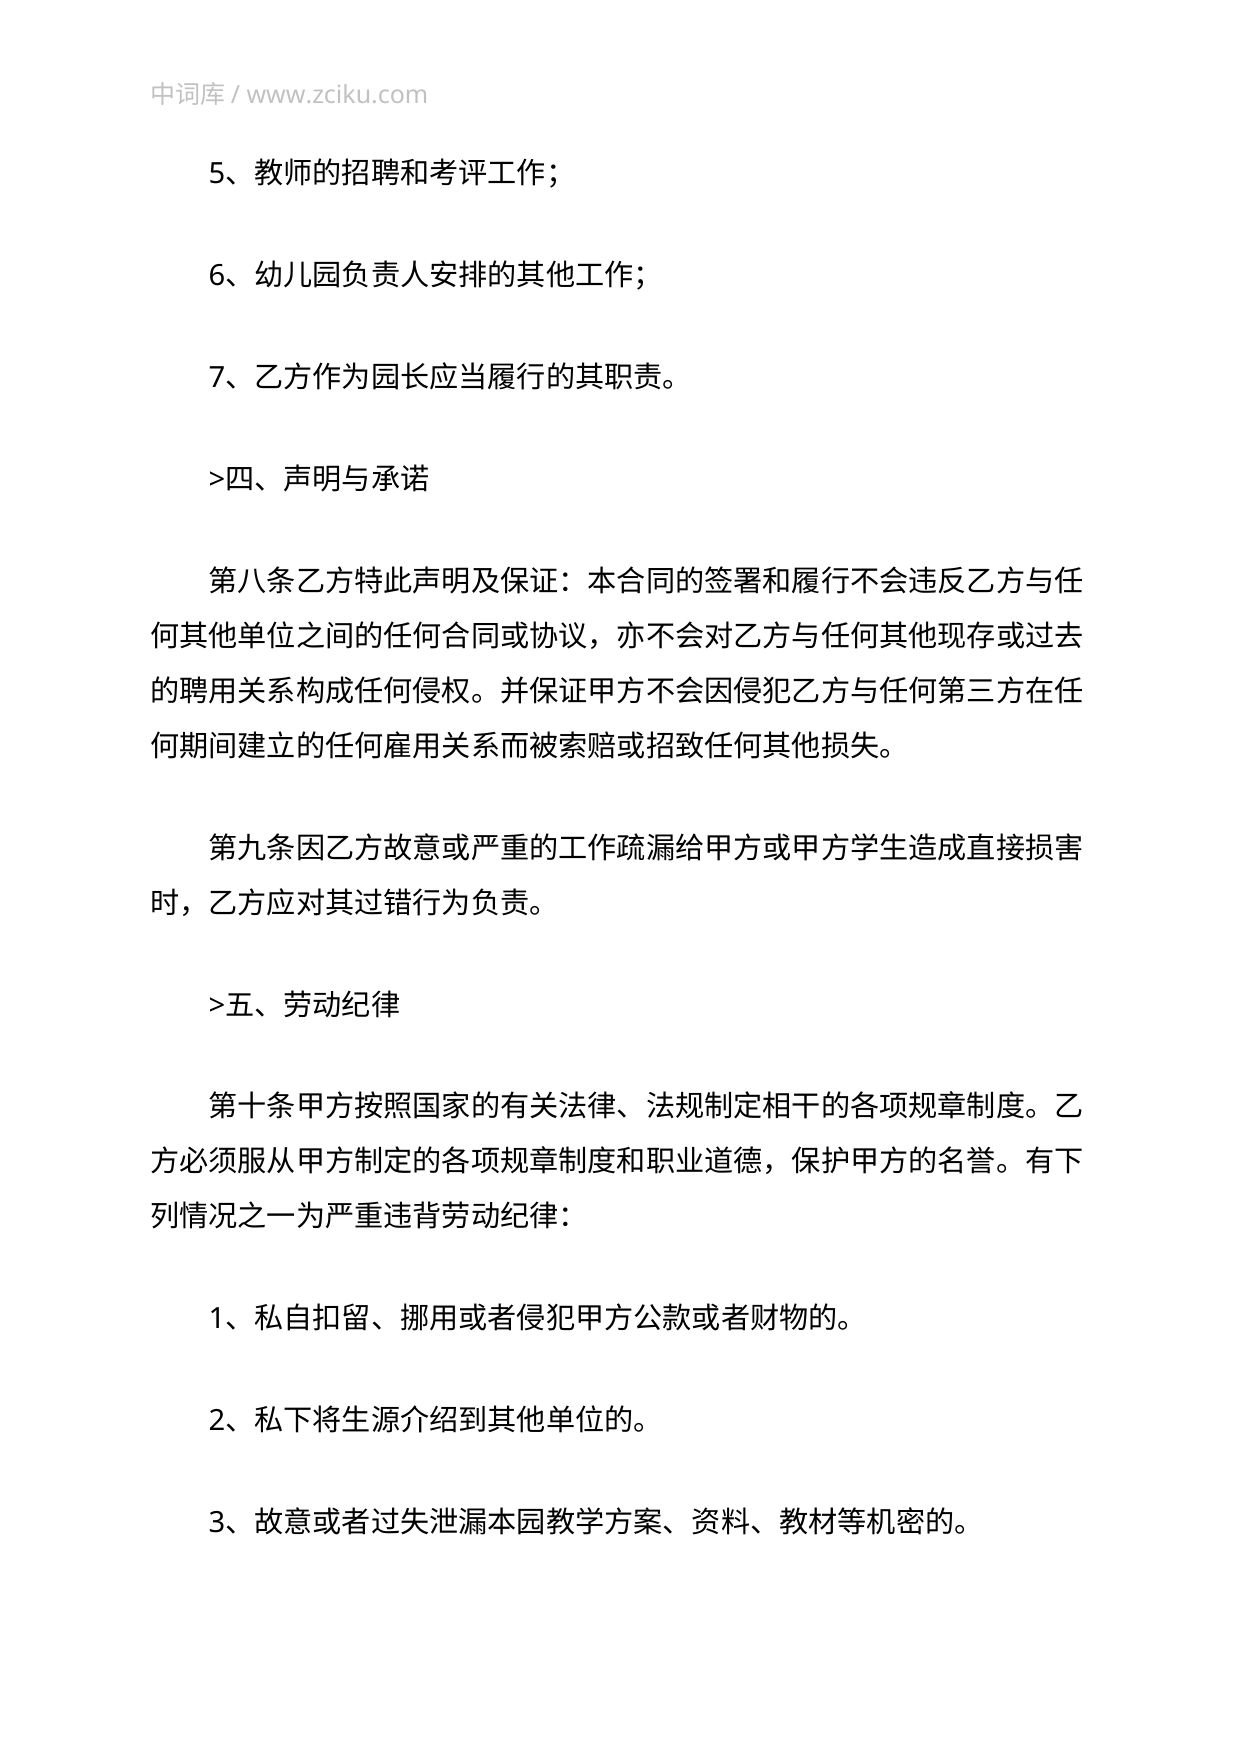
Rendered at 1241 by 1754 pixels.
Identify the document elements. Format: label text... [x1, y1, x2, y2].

text 7、乙方作为园长应当履行的其职责。 [150, 354, 1090, 396]
text >五、劳动纪律 [150, 981, 1090, 1023]
text >四、声明与承诺 [150, 456, 1090, 498]
text 第十条甲方按照国家的有关法律、法规制定相干的各项规章制度。乙方必须服从甲方制定的各项规章制度和职业道德，保护甲方的名誉。有下列情况之一为严重违背劳动纪律： [150, 1083, 1090, 1235]
text 6、幼儿园负责人安排的其他工作； [150, 252, 1090, 294]
text 第八条乙方特此声明及保证：本合同的签署和履行不会违反乙方与任何其他单位之间的任何合同或协议，亦不会对乙方与任何其他现存或过去的聘用关系构成任何侵权。并保证甲方不会因侵犯乙方与任何第三方在任何期间建立的任何雇用关系而被索赔或招致任何其他损失。 [150, 558, 1090, 765]
text 5、教师的招聘和考评工作； [150, 150, 1090, 192]
text 2、私下将生源介绍到其他单位的。 [150, 1397, 1090, 1439]
text 3、故意或者过失泄漏本园教学方案、资料、教材等机密的。 [150, 1498, 1090, 1541]
text 1、私自扣留、挪用或者侵犯甲方公款或者财物的。 [150, 1294, 1090, 1337]
text 第九条因乙方故意或严重的工作疏漏给甲方或甲方学生造成直接损害时，乙方应对其过错行为负责。 [150, 824, 1090, 922]
